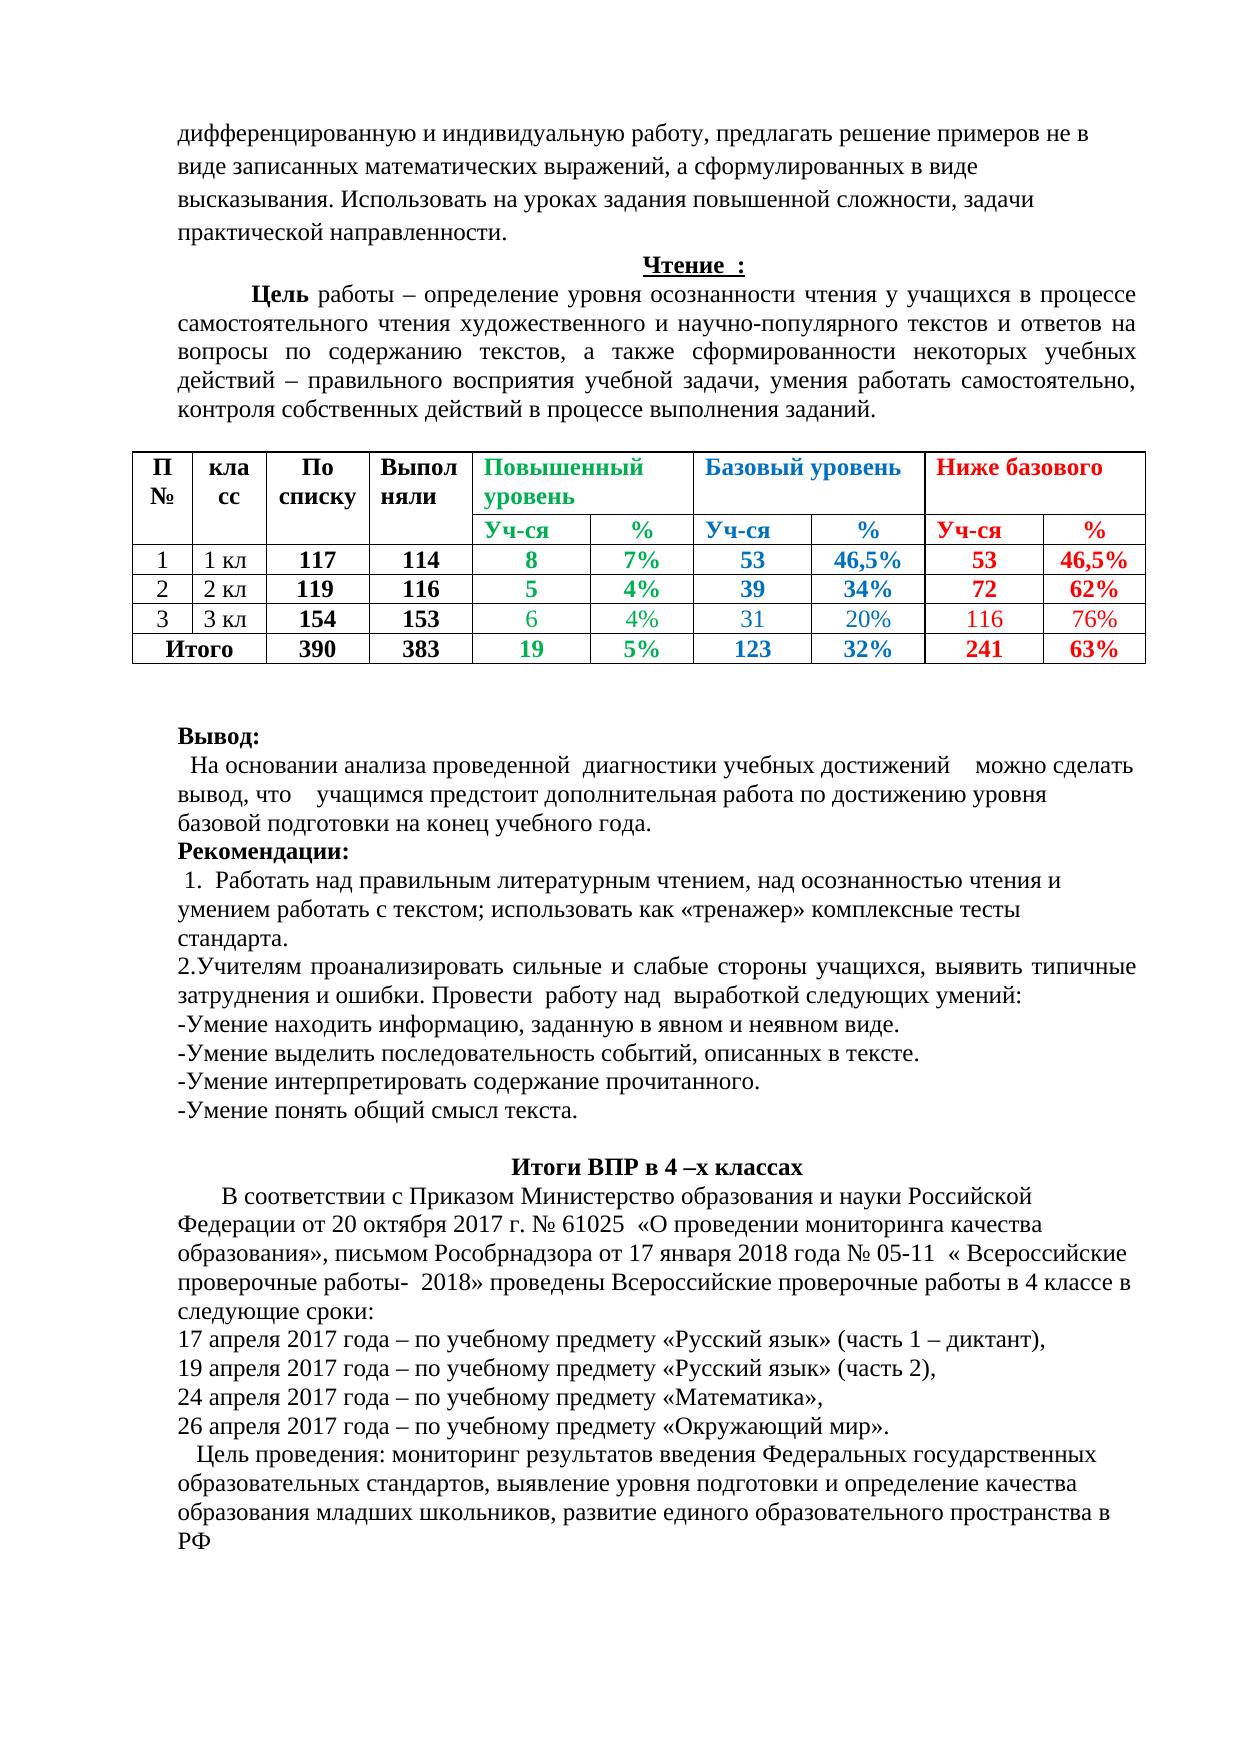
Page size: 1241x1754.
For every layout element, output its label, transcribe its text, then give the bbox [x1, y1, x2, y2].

table_cell 117 [267, 545, 369, 573]
table_cell 4% [591, 575, 693, 603]
table_cell 53 [926, 545, 1043, 573]
table_cell 116 [926, 604, 1043, 633]
table_cell Уч-ся [473, 515, 590, 544]
table_cell 53 [694, 545, 811, 573]
text 26 апреля 2017 года – по учебному предмету «Окружающий мир». [177, 1411, 1137, 1439]
table_cell 241 [926, 634, 1043, 663]
table_cell 1 кл [193, 545, 266, 573]
table_header Повышенный уровень [473, 453, 693, 514]
table_cell 34% [812, 575, 924, 603]
text 19 апреля 2017 года – по учебному предмету «Русский язык» (часть 2), [177, 1353, 1137, 1382]
table_cell 76% [1044, 604, 1145, 633]
table_header П№ [133, 453, 192, 544]
table_cell 2 кл [193, 575, 266, 603]
text Рекомендации: [177, 836, 1137, 865]
text 24 апреля 2017 года – по учебному предмету «Математика», [177, 1382, 1137, 1411]
table_cell 72 [926, 575, 1043, 603]
table_cell 19 [473, 634, 590, 663]
text -Умение интерпретировать содержание прочитанного. [177, 1066, 1137, 1095]
text 2.Учителям проанализировать сильные и слабые стороны учащихся, выявить типичные затруднения и ошибки. Провести работу над выработкой следующих умений: [177, 951, 1137, 1009]
table_cell 5% [591, 634, 693, 663]
table_header Выполняли [370, 453, 472, 544]
text -Умение понять общий смысл текста. [177, 1095, 1137, 1124]
text -Умение находить информацию, заданную в явном и неявном виде. [177, 1009, 1137, 1038]
table_cell 46,5% [812, 545, 924, 573]
table_cell 46,5% [1044, 545, 1145, 573]
text 1. Работать над правильным литературным чтением, над осознанностью чтения и умением работать с текстом; использовать как «тренажер» комплексные тесты стандарта. [177, 865, 1137, 951]
table_cell 114 [370, 545, 472, 573]
text Вывод: [177, 721, 1137, 750]
text В соответствии с Приказом Министерство образования и науки Российской Федерации от 20 октября 2017 г. № 61025 «О проведении мониторинга качества образования», письмом Рособрнадзора от 17 января 2018 года № 05-11 « Всероссийские проверочные работы- 2018» проведены Всероссийские проверочные работы в 4 классе в следующие сроки: [177, 1181, 1137, 1324]
table_cell 383 [370, 634, 472, 663]
table_cell 62% [1044, 575, 1145, 603]
table_cell % [1044, 515, 1145, 544]
table_cell 116 [370, 575, 472, 603]
table_cell 63% [1044, 634, 1145, 663]
text 17 апреля 2017 года – по учебному предмету «Русский язык» (часть 1 – диктант), [177, 1324, 1137, 1353]
table_cell % [591, 515, 693, 544]
table_cell 8 [473, 545, 590, 573]
text Чтение : [177, 250, 1137, 279]
table_cell 31 [694, 604, 811, 633]
table_cell 39 [694, 575, 811, 603]
table_header Ниже базового [926, 453, 1145, 514]
table_cell 3 [133, 604, 192, 633]
table_cell 390 [267, 634, 369, 663]
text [177, 118, 1137, 246]
table_cell 32% [812, 634, 924, 663]
text На основании анализа проведенной диагностики учебных достижений можно сделать вывод, что учащимся предстоит дополнительная работа по достижению уровня базовой подготовки на конец учебного года. [177, 750, 1137, 836]
table_cell Итого [133, 634, 266, 663]
table_cell 6 [473, 604, 590, 633]
table_header класс [193, 453, 266, 544]
table_cell 20% [812, 604, 924, 633]
table_header По списку [267, 453, 369, 544]
table_cell 154 [267, 604, 369, 633]
table_cell 2 [133, 575, 192, 603]
table_cell 1 [133, 545, 192, 573]
table_cell % [812, 515, 924, 544]
text Цель работы – определение уровня осознанности чтения у учащихся в процессе самостоятельного чтения художественного и научно-популярного текстов и ответов на вопросы по содержанию текстов, а также сформированности некоторых учебных действий – правильного восприятия учебной задачи, умения работать самостоятельно, контроля собственных действий в процессе выполнения заданий. [177, 279, 1137, 423]
text Итоги ВПР в 4 –х классах [177, 1152, 1137, 1181]
text -Умение выделить последовательность событий, описанных в тексте. [177, 1038, 1137, 1066]
table_cell 153 [370, 604, 472, 633]
table_cell 3 кл [193, 604, 266, 633]
text Цель проведения: мониторинг результатов введения Федеральных государственных образовательных стандартов, выявление уровня подготовки и определение качества образования младших школьников, развитие единого образовательного пространства в РФ [177, 1439, 1137, 1554]
table_header Базовый уровень [694, 453, 924, 514]
table_cell 4% [591, 604, 693, 633]
table_cell 123 [694, 634, 811, 663]
table_cell 119 [267, 575, 369, 603]
table_cell 5 [473, 575, 590, 603]
table_cell 7% [591, 545, 693, 573]
table_cell Уч-ся [926, 515, 1043, 544]
table_cell Уч-ся [694, 515, 811, 544]
